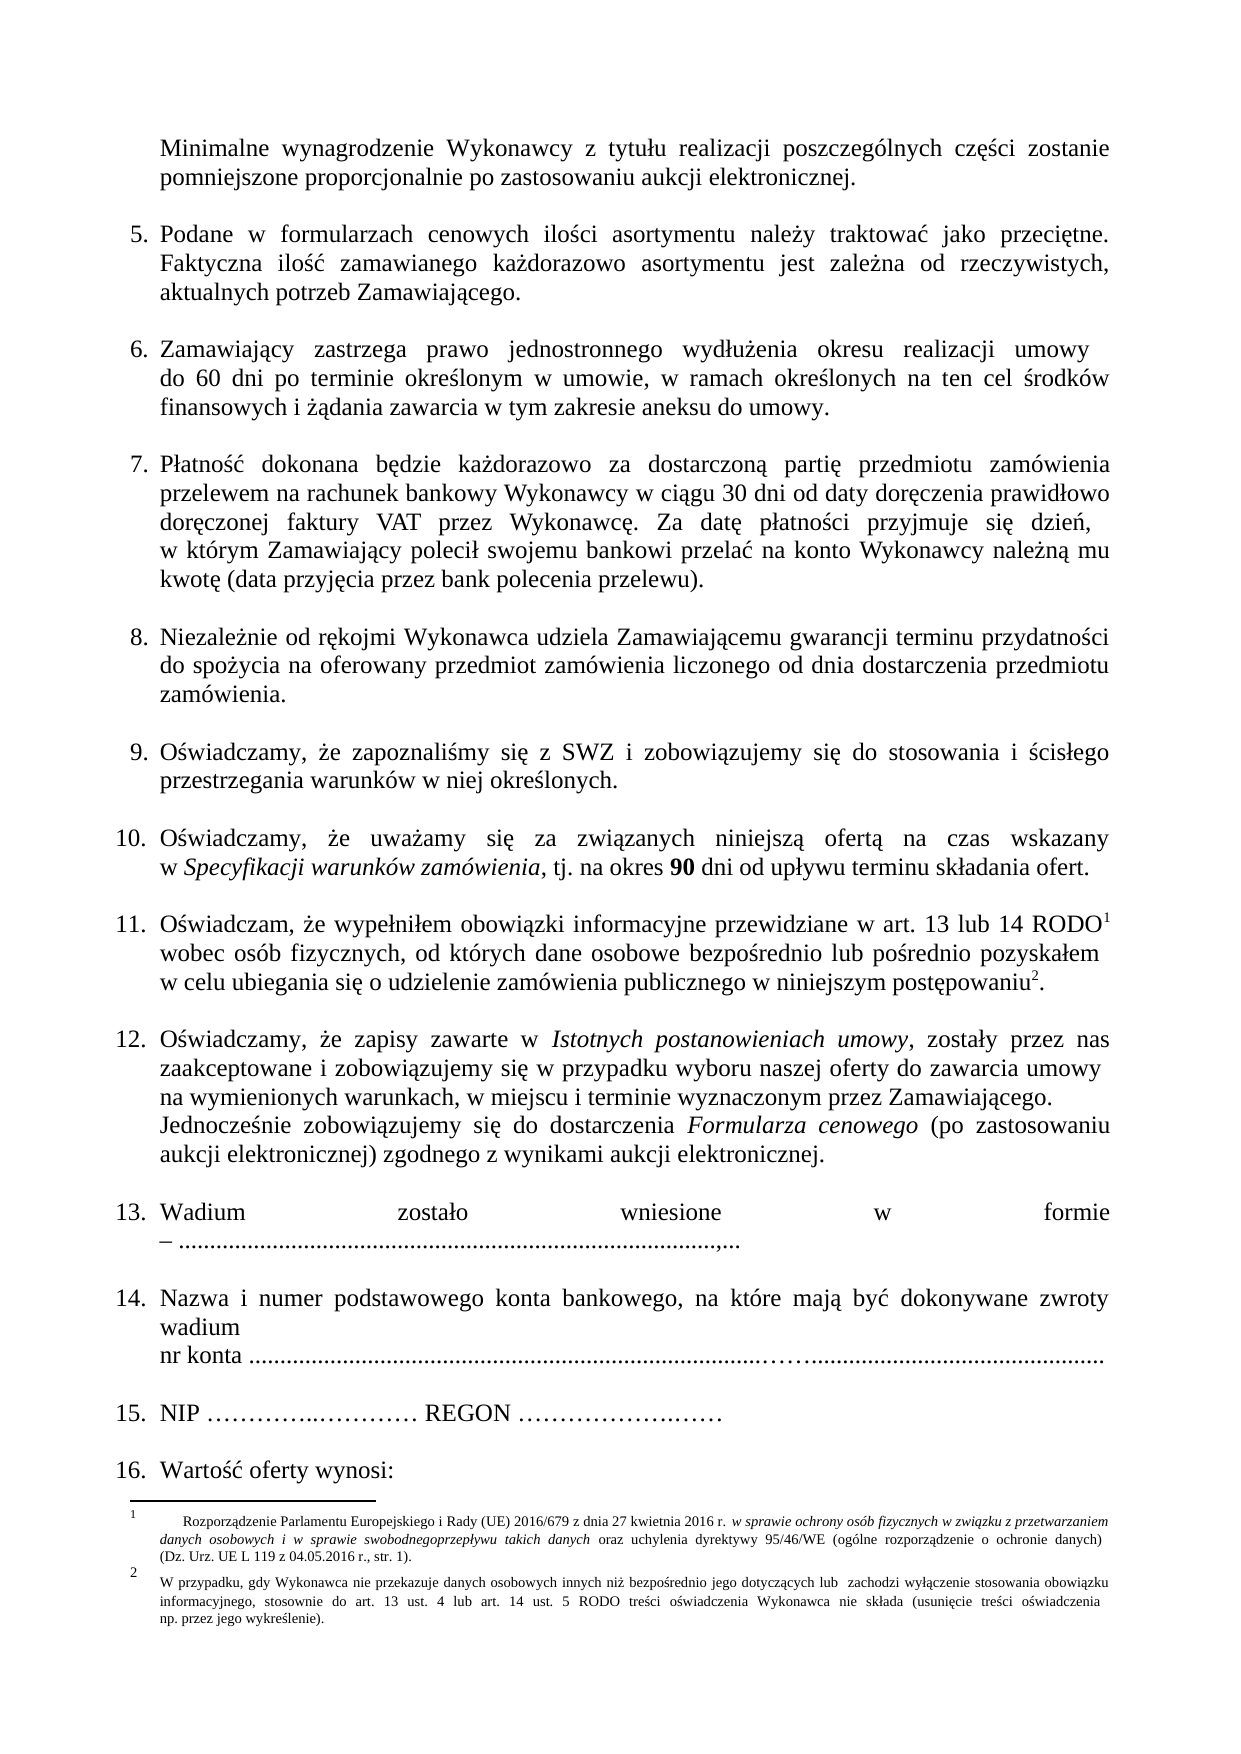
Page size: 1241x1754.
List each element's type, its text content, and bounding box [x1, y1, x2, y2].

text Jednocześnie zobowiązujemy się do dostarczenia Formularza cenowego (po zastosowaniu aukcji elektronicznej) zgodnego z wynikami aukcji elektronicznej. [159, 1110, 1110, 1168]
text 11. Oświadczam, że wypełniłem obowiązki informacyjne przewidziane w art. 13 lub 14 RODO wobec osób fizycznych, od których dane osobowe bezpośrednio lub pośrednio pozyskałem w celu ubiegania się o udzielenie zamówienia publicznego w niniejszym postępowaniu. [115, 909, 1110, 995]
text 9. Oświadczamy, że zapoznaliśmy się z SWZ i zobowiązujemy się do stosowania i ścisłego przestrzegania warunków w niej określonych. [130, 737, 1110, 794]
list Niezależnie od rękojmi Wykonawca udziela Zamawiającemu gwarancji terminu przydatności do spożycia na oferowany przedmiot zamówienia liczonego od dnia dostarczenia przedmiotu zamówienia. [130, 622, 1110, 708]
text nr konta ..................................................................................……............................................... [159, 1340, 1110, 1369]
text 10. Oświadczamy, że uważamy się za związanych niniejszą ofertą na czas wskazany w Specyfikacji warunków zamówienia, tj. na okres 90 dni od upływu terminu składania ofert. [115, 823, 1110, 880]
text 14. Nazwa i numer podstawowego konta bankowego, na które mają być dokonywane zwroty wadium [115, 1283, 1110, 1340]
list Zamawiający zastrzega prawo jednostronnego wydłużenia okresu realizacji umowy do 60 dni po terminie określonym w umowie, w ramach określonych na ten cel środków finansowych i żądania zawarcia w tym zakresie aneksu do umowy. [130, 334, 1110, 420]
text Minimalne wynagrodzenie Wykonawcy z tytułu realizacji poszczególnych części zostanie pomniejszone proporcjonalnie po zastosowaniu aukcji elektronicznej. [159, 133, 1110, 190]
text 15. NIP …………..………… REGON ……………….…… [115, 1398, 1110, 1427]
text 5. Podane w formularzach cenowych ilości asortymentu należy traktować jako przeciętne. Faktyczna ilość zamawianego każdorazowo asortymentu jest zależna od rzeczywistych, aktualnych potrzeb Zamawiającego. [130, 219, 1110, 305]
list Wartość oferty wynosi: [115, 1455, 1110, 1484]
text 13. Wadium zostało wniesione w formie – ......................................................................................,... [115, 1197, 1110, 1254]
text 7. Płatność dokonana będzie każdorazowo za dostarczoną partię przedmiotu zamówienia przelewem na rachunek bankowy Wykonawcy w ciągu 30 dni od daty doręczenia prawidłowo doręczonej faktury VAT przez Wykonawcę. Za datę płatności przyjmuje się dzień, w którym Zamawiający polecił swojemu bankowi przelać na konto Wykonawcy należną mu kwotę (data przyjęcia przez bank polecenia przelewu). [130, 449, 1110, 593]
text 12. Oświadczamy, że zapisy zawarte w Istotnych postanowieniach umowy, zostały przez nas zaakceptowane i zobowiązujemy się w przypadku wyboru naszej oferty do zawarcia umowy na wymienionych warunkach, w miejscu i terminie wyznaczonym przez Zamawiającego. [115, 1024, 1110, 1110]
